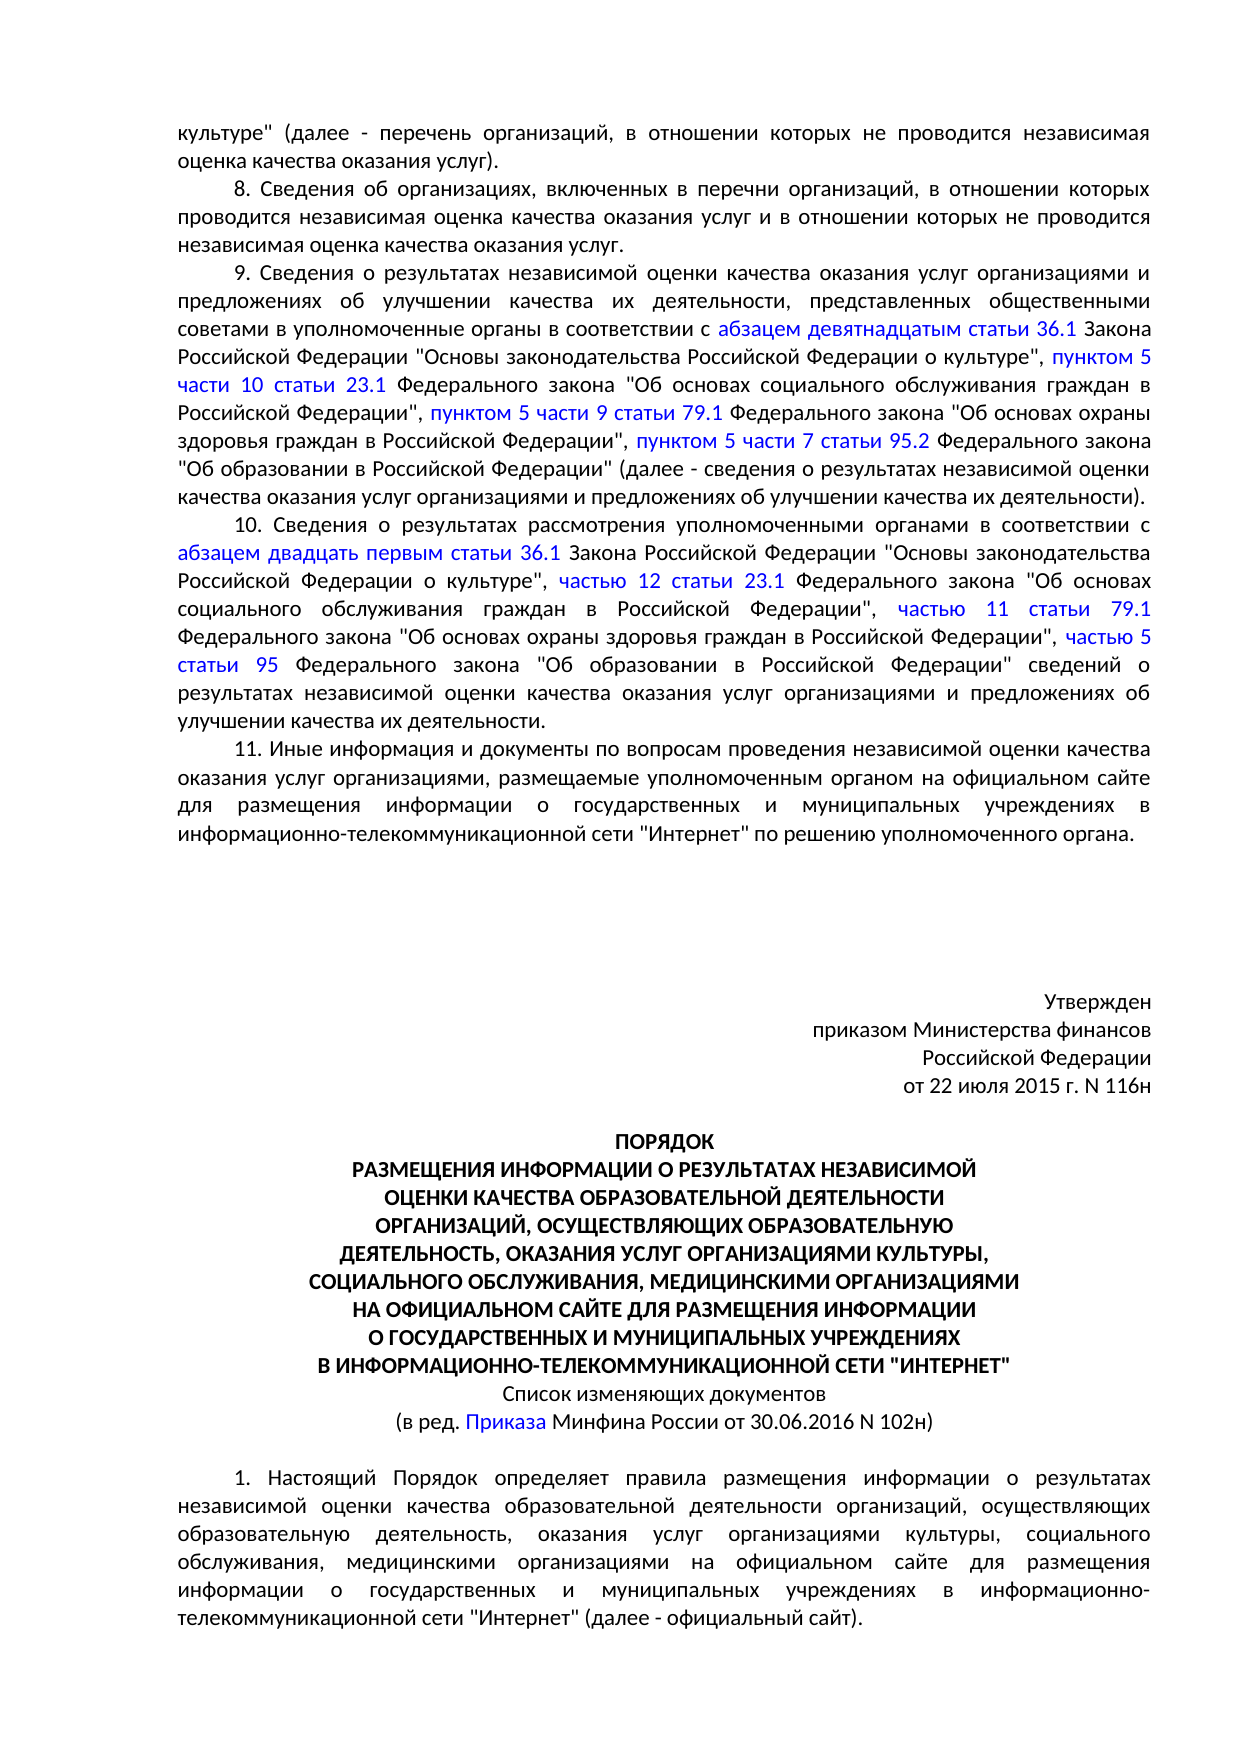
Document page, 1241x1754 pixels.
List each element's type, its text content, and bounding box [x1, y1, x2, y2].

text Список изменяющих документов [177, 1379, 1152, 1407]
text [177, 118, 1152, 174]
text Утвержден [177, 987, 1152, 1015]
title ОЦЕНКИ КАЧЕСТВА ОБРАЗОВАТЕЛЬНОЙ ДЕЯТЕЛЬНОСТИ [177, 1183, 1152, 1211]
text 9. Сведения о результатах независимой оценки качества оказания услуг организациями и предложениях об улучшении качества их деятельности, представленных общественными советами в уполномоченные органы в соответствии с абзацем девятнадцатым статьи 36.1 Закона Российской Федерации "Основы законодательства Российской Федерации о культуре", пунктом 5 части 10 статьи 23.1 Федерального закона "Об основах социального обслуживания граждан в Российской Федерации", пунктом 5 части 9 статьи 79.1 Федерального закона "Об основах охраны здоровья граждан в Российской Федерации", пунктом 5 части 7 статьи 95.2 Федерального закона "Об образовании в Российской Федерации" (далее - сведения о результатах независимой оценки качества оказания услуг организациями и предложениях об улучшении качества их деятельности). [177, 258, 1152, 510]
text от 22 июля 2015 г. N 116н [177, 1071, 1152, 1099]
text Российской Федерации [177, 1043, 1152, 1071]
title НА ОФИЦИАЛЬНОМ САЙТЕ ДЛЯ РАЗМЕЩЕНИЯ ИНФОРМАЦИИ [177, 1295, 1152, 1323]
text приказом Министерства финансов [177, 1015, 1152, 1043]
text 8. Сведения об организациях, включенных в перечни организаций, в отношении которых проводится независимая оценка качества оказания услуг и в отношении которых не проводится независимая оценка качества оказания услуг. [177, 174, 1152, 258]
title ДЕЯТЕЛЬНОСТЬ, ОКАЗАНИЯ УСЛУГ ОРГАНИЗАЦИЯМИ КУЛЬТУРЫ, [177, 1239, 1152, 1267]
title О ГОСУДАРСТВЕННЫХ И МУНИЦИПАЛЬНЫХ УЧРЕЖДЕНИЯХ [177, 1323, 1152, 1351]
text (в ред. Приказа Минфина России от 30.06.2016 N 102н) [177, 1407, 1152, 1435]
text 10. Сведения о результатах рассмотрения уполномоченными органами в соответствии с абзацем двадцать первым статьи 36.1 Закона Российской Федерации "Основы законодательства Российской Федерации о культуре", частью 12 статьи 23.1 Федерального закона "Об основах социального обслуживания граждан в Российской Федерации", частью 11 статьи 79.1 Федерального закона "Об основах охраны здоровья граждан в Российской Федерации", частью 5 статьи 95 Федерального закона "Об образовании в Российской Федерации" сведений о результатах независимой оценки качества оказания услуг организациями и предложениях об улучшении качества их деятельности. [177, 510, 1152, 734]
title ПОРЯДОК [177, 1127, 1152, 1155]
title ОРГАНИЗАЦИЙ, ОСУЩЕСТВЛЯЮЩИХ ОБРАЗОВАТЕЛЬНУЮ [177, 1211, 1152, 1239]
title РАЗМЕЩЕНИЯ ИНФОРМАЦИИ О РЕЗУЛЬТАТАХ НЕЗАВИСИМОЙ [177, 1155, 1152, 1183]
text 1. Настоящий Порядок определяет правила размещения информации о результатах независимой оценки качества образовательной деятельности организаций, осуществляющих образовательную деятельность, оказания услуг организациями культуры, социального обслуживания, медицинскими организациями на официальном сайте для размещения информации о государственных и муниципальных учреждениях в информационно-телекоммуникационной сети "Интернет" (далее - официальный сайт). [177, 1463, 1152, 1631]
text 11. Иные информация и документы по вопросам проведения независимой оценки качества оказания услуг организациями, размещаемые уполномоченным органом на официальном сайте для размещения информации о государственных и муниципальных учреждениях в информационно-телекоммуникационной сети "Интернет" по решению уполномоченного органа. [177, 734, 1152, 847]
title СОЦИАЛЬНОГО ОБСЛУЖИВАНИЯ, МЕДИЦИНСКИМИ ОРГАНИЗАЦИЯМИ [177, 1267, 1152, 1295]
title В ИНФОРМАЦИОННО-ТЕЛЕКОММУНИКАЦИОННОЙ СЕТИ "ИНТЕРНЕТ" [177, 1351, 1152, 1379]
